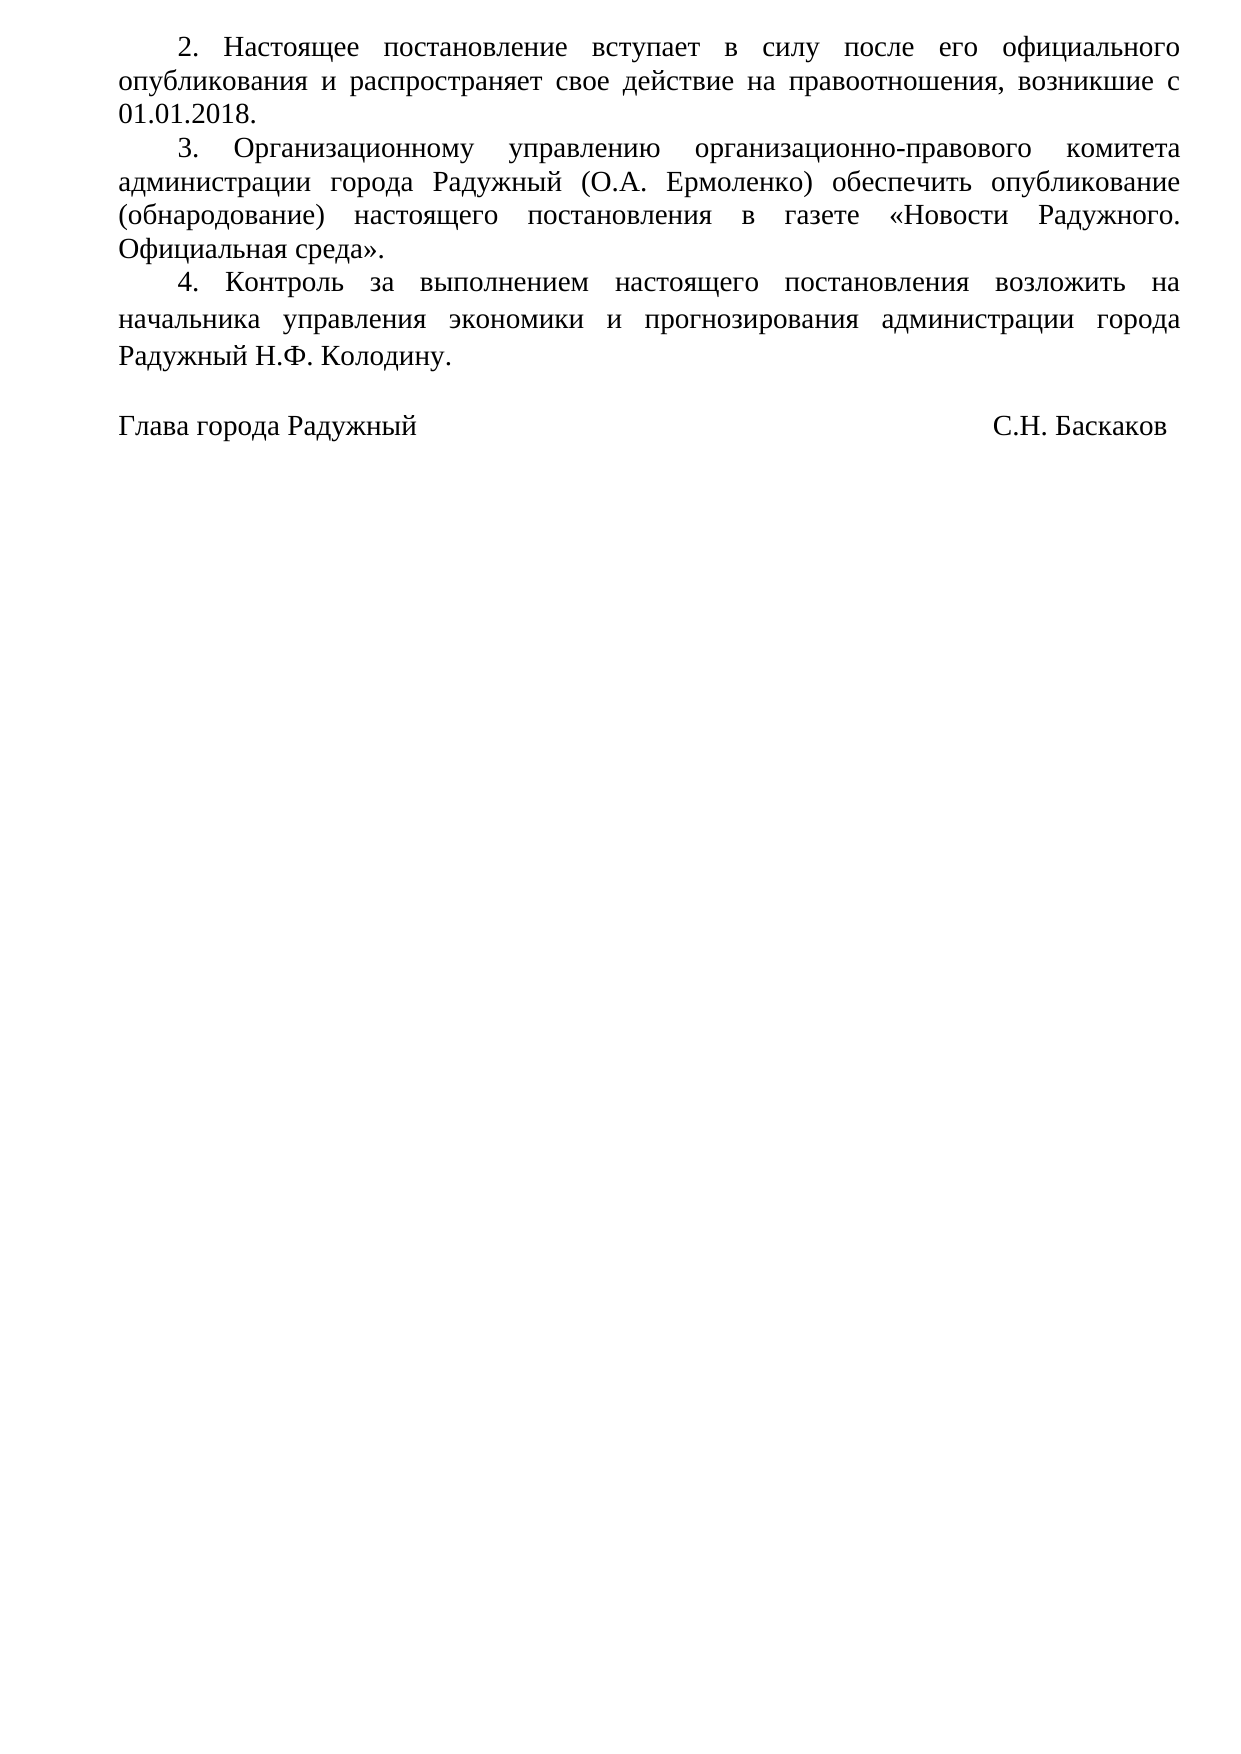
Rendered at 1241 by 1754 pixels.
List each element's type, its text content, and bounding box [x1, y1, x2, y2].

text 4. Контроль за выполнением настоящего постановления возложить на начальника управления экономики и прогнозирования администрации города Радужный Н.Ф. Колодину. [118, 264, 1181, 372]
text Глава города Радужный С.Н. Баскаков [118, 408, 1181, 442]
text 3. Организационному управлению организационно-правового комитета администрации города Радужный (О.А. Ермоленко) обеспечить опубликование (обнародование) настоящего постановления в газете «Новости Радужного. Официальная среда». [118, 130, 1181, 264]
text 2. Настоящее постановление вступает в силу после его официального опубликования и распространяет свое действие на правоотношения, возникшие с 01.01.2018. [118, 29, 1181, 130]
